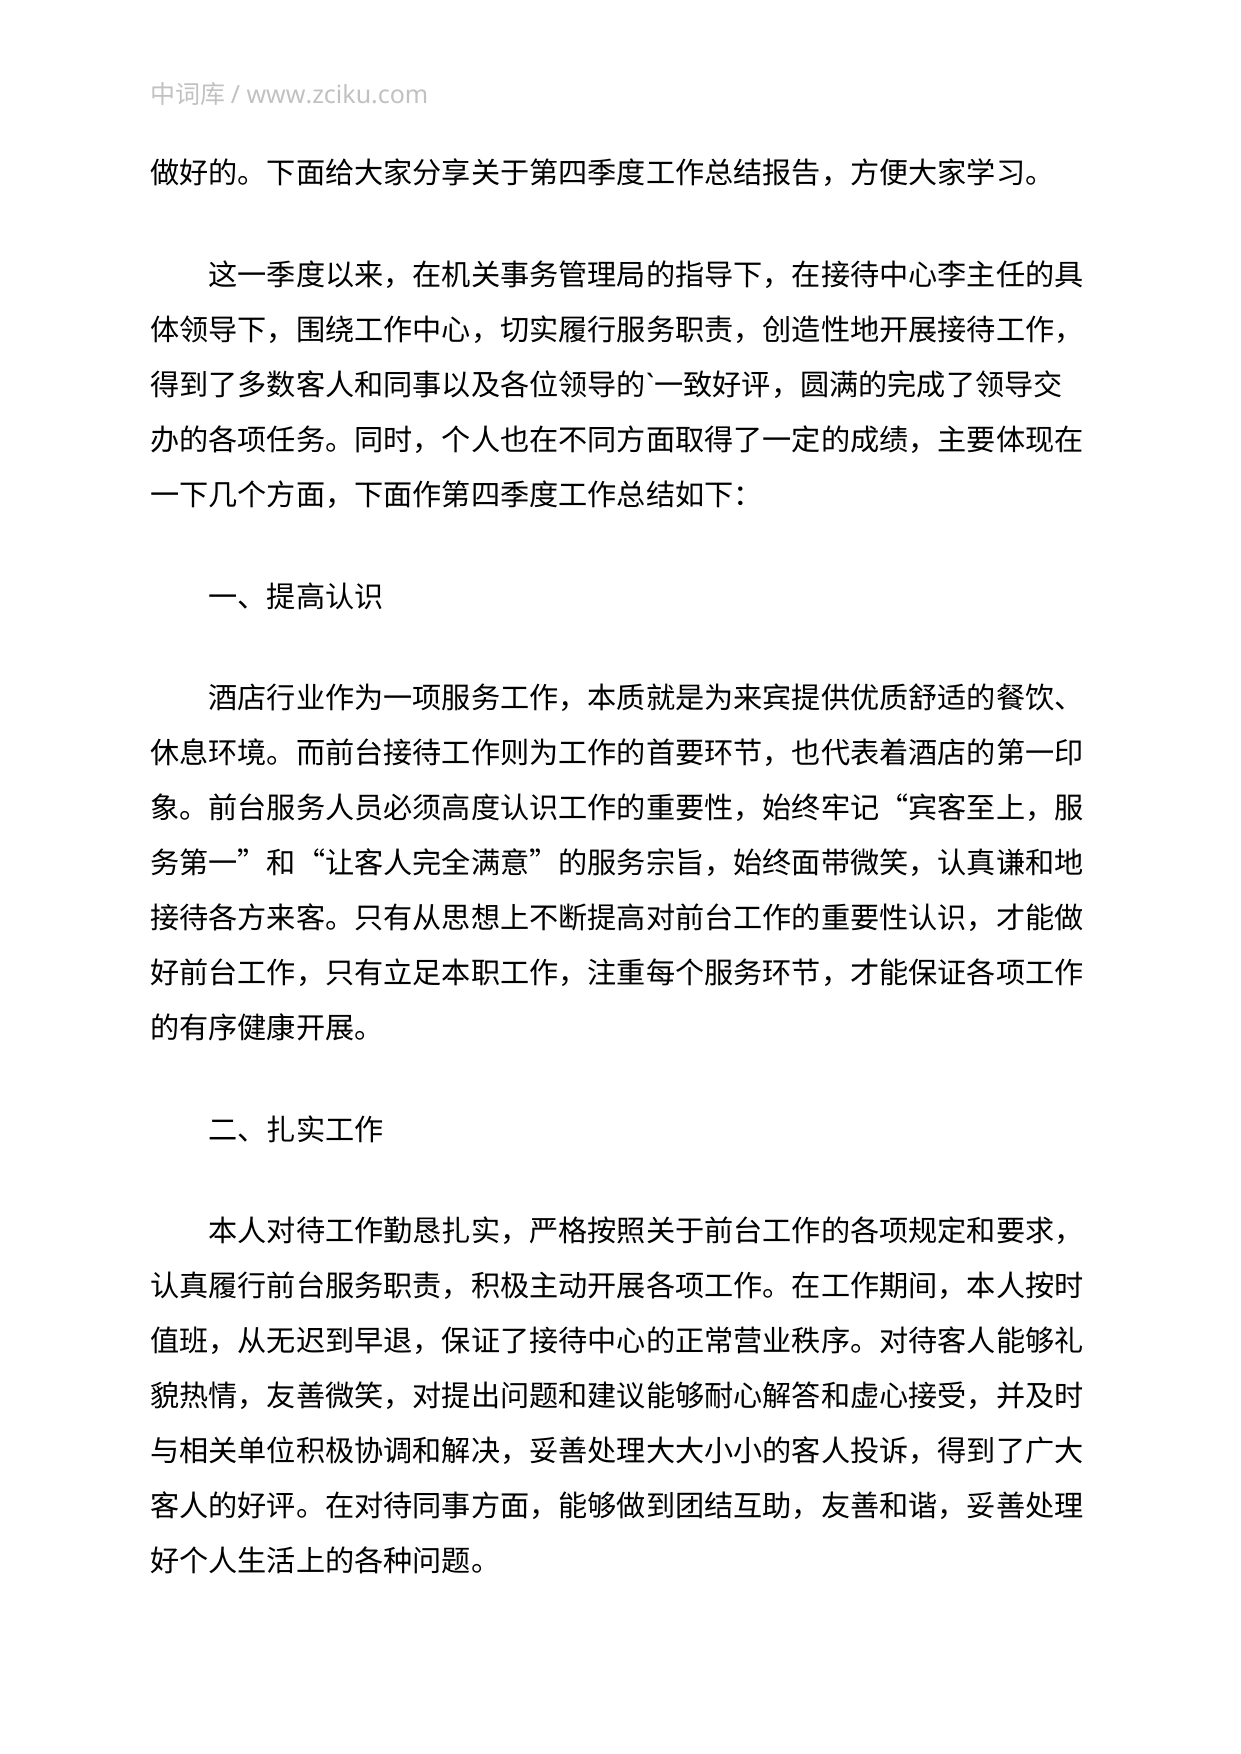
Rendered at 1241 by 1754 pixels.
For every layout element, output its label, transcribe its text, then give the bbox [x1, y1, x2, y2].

text 本人对待工作勤恳扎实，严格按照关于前台工作的各项规定和要求，认真履行前台服务职责，积极主动开展各项工作。在工作期间，本人按时值班，从无迟到早退，保证了接待中心的正常营业秩序。对待客人能够礼貌热情，友善微笑，对提出问题和建议能够耐心解答和虚心接受，并及时与相关单位积极协调和解决，妥善处理大大小小的客人投诉，得到了广大客人的好评。在对待同事方面，能够做到团结互助，友善和谐，妥善处理好个人生活上的各种问题。 [150, 1208, 1090, 1579]
text 这一季度以来，在机关事务管理局的指导下，在接待中心李主任的具体领导下，围绕工作中心，切实履行服务职责，创造性地开展接待工作，得到了多数客人和同事以及各位领导的`一致好评，圆满的完成了领导交办的各项任务。同时，个人也在不同方面取得了一定的成绩，主要体现在一下几个方面，下面作第四季度工作总结如下： [150, 252, 1090, 514]
text 酒店行业作为一项服务工作，本质就是为来宾提供优质舒适的餐饮、休息环境。而前台接待工作则为工作的首要环节，也代表着酒店的第一印象。前台服务人员必须高度认识工作的重要性，始终牢记“宾客至上，服务第一”和“让客人完全满意”的服务宗旨，始终面带微笑，认真谦和地接待各方来客。只有从思想上不断提高对前台工作的重要性认识，才能做好前台工作，只有立足本职工作，注重每个服务环节，才能保证各项工作的有序健康开展。 [150, 675, 1090, 1047]
text 一、提高认识 [150, 573, 1090, 616]
text 二、扎实工作 [150, 1106, 1090, 1148]
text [150, 150, 1090, 192]
